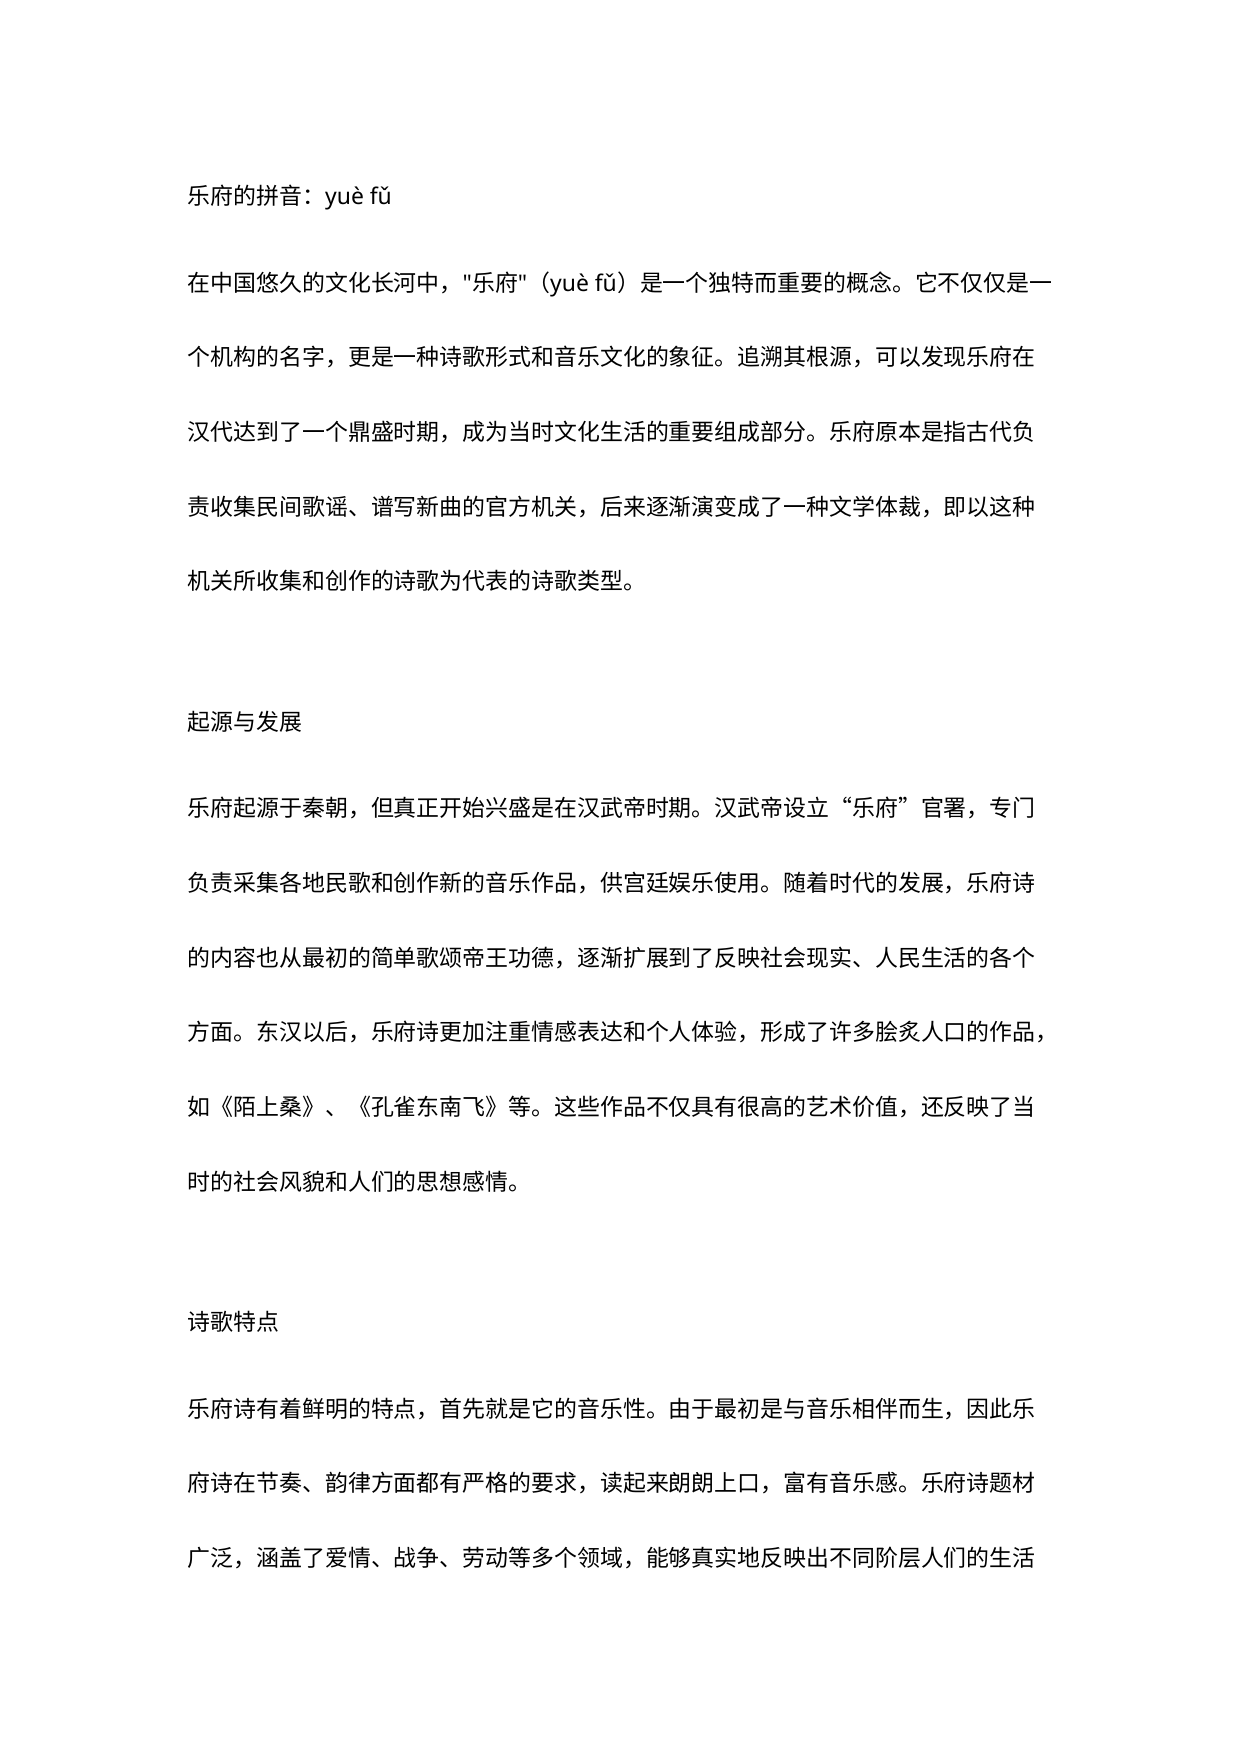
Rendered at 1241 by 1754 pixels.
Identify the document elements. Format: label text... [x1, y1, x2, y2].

text 乐府起源于秦朝，但真正开始兴盛是在汉武帝时期。汉武帝设立“乐府”官署，专门负责采集各地民歌和创作新的音乐作品，供宫廷娱乐使用。随着时代的发展，乐府诗的内容也从最初的简单歌颂帝王功德，逐渐扩展到了反映社会现实、人民生活的各个方面。东汉以后，乐府诗更加注重情感表达和个人体验，形成了许多脍炙人口的作品，如《陌上桑》、《孔雀东南飞》等。这些作品不仅具有很高的艺术价值，还反映了当时的社会风貌和人们的思想感情。 [187, 774, 1053, 1213]
text 诗歌特点 [187, 1288, 1053, 1353]
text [187, 1375, 1053, 1589]
text 起源与发展 [187, 688, 1053, 753]
text 在中国悠久的文化长河中，"乐府"（yuè fǔ）是一个独特而重要的概念。它不仅仅是一个机构的名字，更是一种诗歌形式和音乐文化的象征。追溯其根源，可以发现乐府在汉代达到了一个鼎盛时期，成为当时文化生活的重要组成部分。乐府原本是指古代负责收集民间歌谣、谱写新曲的官方机关，后来逐渐演变成了一种文学体裁，即以这种机关所收集和创作的诗歌为代表的诗歌类型。 [187, 249, 1053, 612]
text 乐府的拼音：yuè fǔ [187, 162, 1053, 227]
